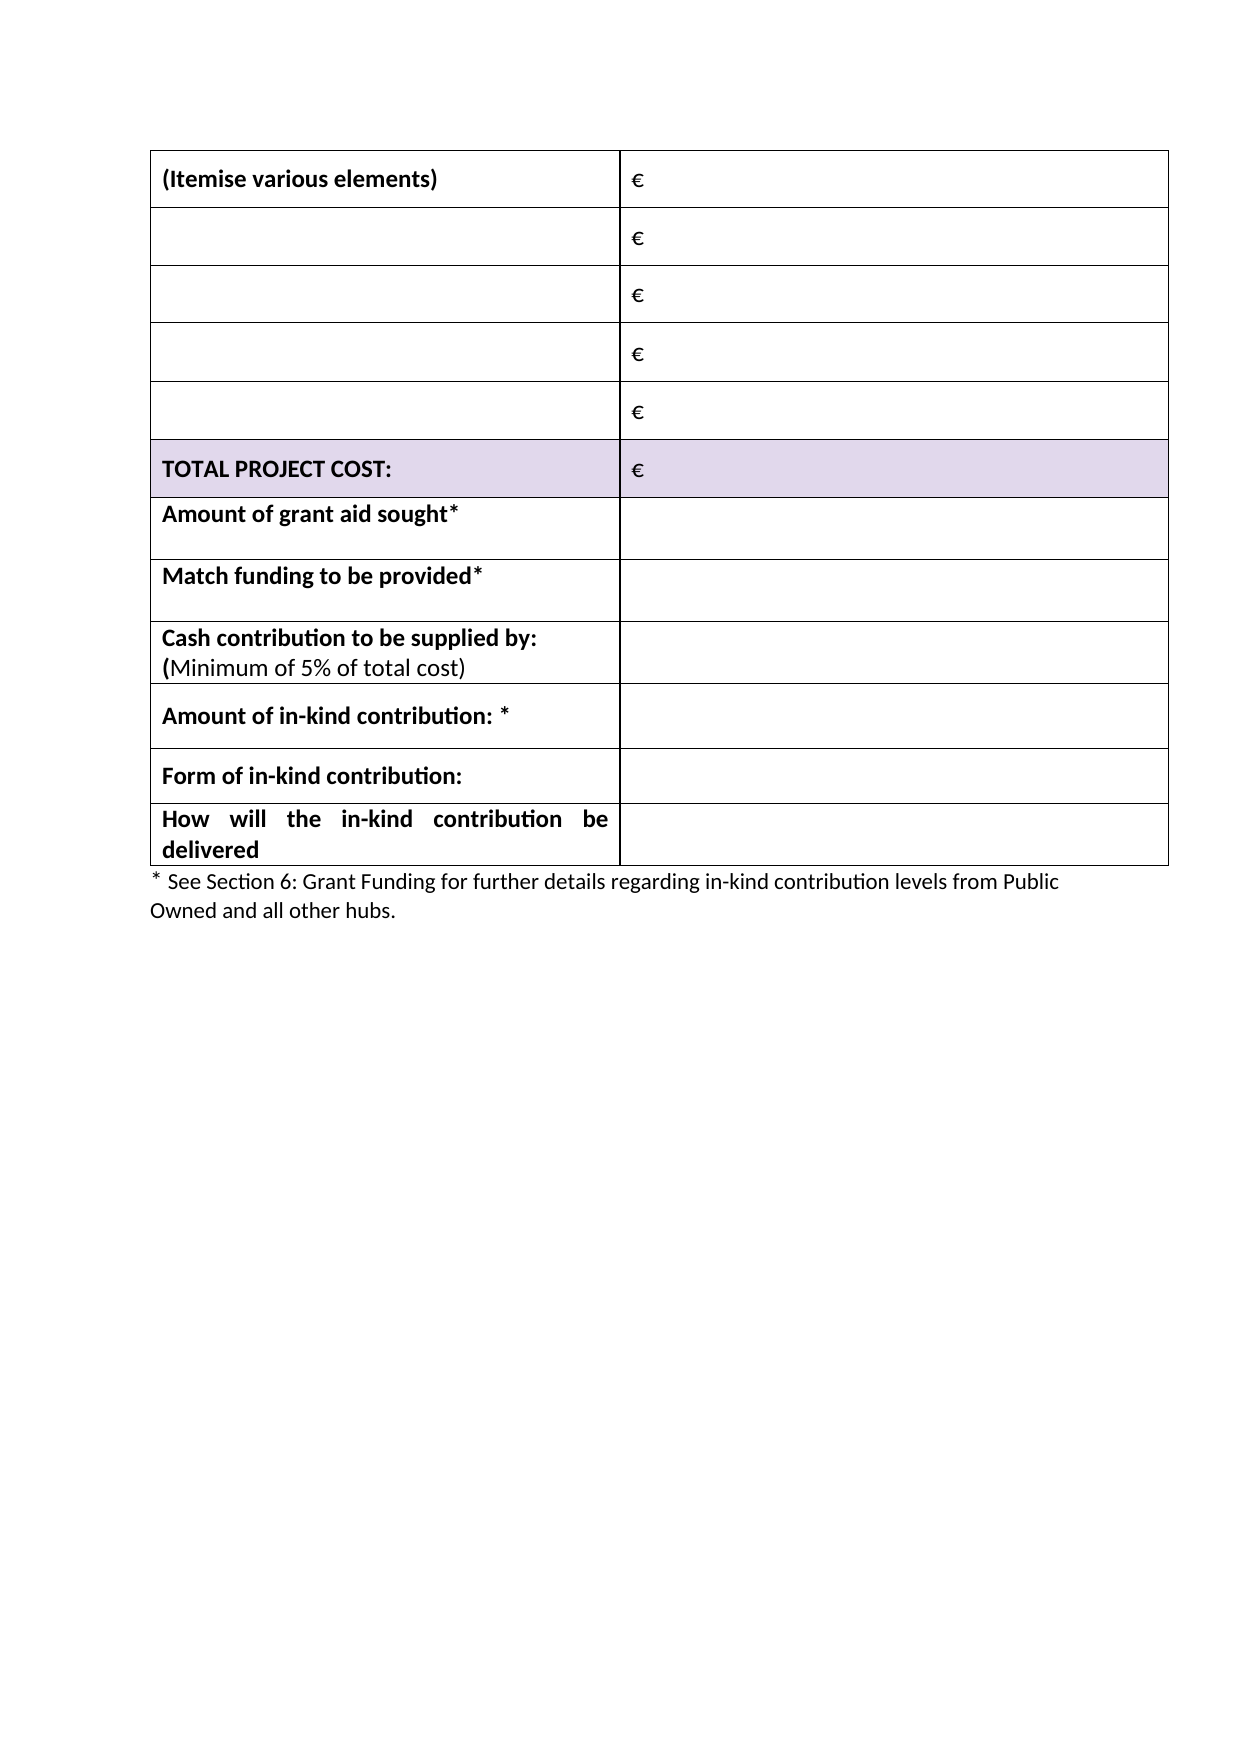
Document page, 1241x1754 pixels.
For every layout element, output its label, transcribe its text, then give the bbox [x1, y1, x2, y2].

table_cell [151, 382, 619, 438]
table_cell Match funding to be provided* [151, 560, 619, 621]
table_cell € [621, 266, 1168, 322]
table_cell [621, 749, 1168, 802]
table_cell [621, 498, 1168, 559]
table_header (Itemise various elements) [151, 151, 619, 207]
table_cell Amount of in-kind contribution: * [151, 684, 619, 747]
table_cell [621, 684, 1168, 747]
table_cell [621, 804, 1168, 864]
table_cell Form of in-kind contribution: [151, 749, 619, 802]
table_cell TOTAL PROJECT COST: [151, 440, 619, 497]
table_header € [621, 151, 1168, 207]
table_cell Cash contribution to be supplied by: (Minimum of 5% of total cost) [151, 622, 619, 683]
table_cell [621, 560, 1168, 621]
table_cell € [621, 440, 1168, 497]
table_cell How will the in-kind contribution be delivered [151, 804, 619, 864]
table_cell [151, 266, 619, 322]
table_cell € [621, 208, 1168, 265]
table_cell [151, 323, 619, 381]
table_cell Amount of grant aid sought* [151, 498, 619, 559]
table_cell € [621, 323, 1168, 381]
table_cell [621, 622, 1168, 683]
table_cell [151, 208, 619, 265]
table_cell € [621, 382, 1168, 438]
text * See Section 6: Grant Funding for further details regarding in-kind contribution levels from Public Owned and all other hubs. [150, 866, 1090, 924]
